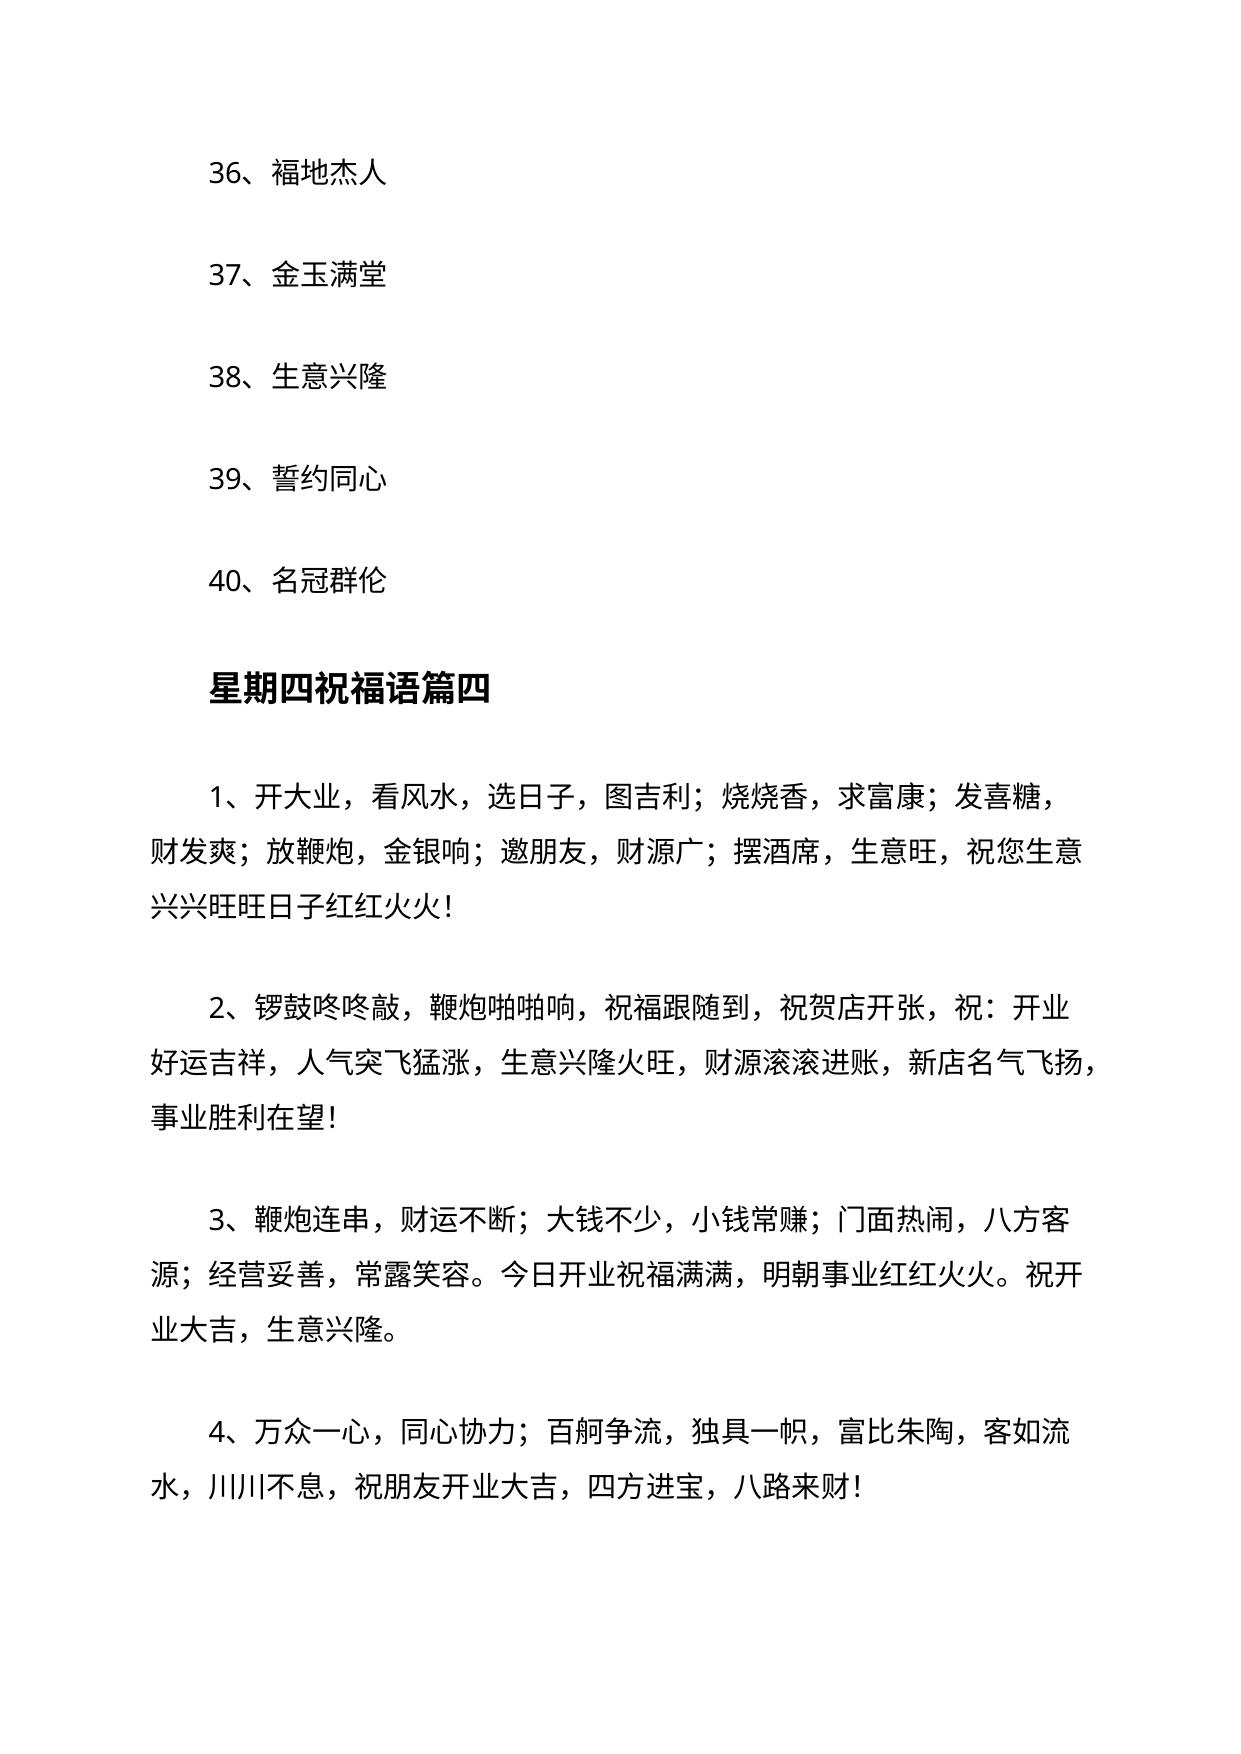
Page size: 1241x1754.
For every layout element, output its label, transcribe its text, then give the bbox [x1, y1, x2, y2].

text 星期四祝福语篇四 [150, 660, 1090, 711]
text 38、生意兴隆 [150, 354, 1090, 396]
text 39、誓约同心 [150, 456, 1090, 498]
text 36、褔地杰人 [150, 150, 1090, 192]
text 40、名冠群伦 [150, 558, 1090, 600]
text 1、开大业，看风水，选日子，图吉利；烧烧香，求富康；发喜糖，财发爽；放鞭炮，金银响；邀朋友，财源广；摆酒席，生意旺，祝您生意兴兴旺旺日子红红火火！ [150, 773, 1090, 926]
text 4、万众一心，同心协力；百舸争流，独具一帜，富比朱陶，客如流水，川川不息，祝朋友开业大吉，四方进宝，八路来财！ [150, 1408, 1090, 1506]
text 3、鞭炮连串，财运不断；大钱不少，小钱常赚；门面热闹，八方客源；经营妥善，常露笑容。今日开业祝福满满，明朝事业红红火火。祝开业大吉，生意兴隆。 [150, 1197, 1090, 1349]
text 37、金玉满堂 [150, 252, 1090, 294]
text 2、锣鼓咚咚敲，鞭炮啪啪响，祝福跟随到，祝贺店开张，祝：开业好运吉祥，人气突飞猛涨，生意兴隆火旺，财源滚滚进账，新店名气飞扬，事业胜利在望！ [150, 985, 1090, 1137]
